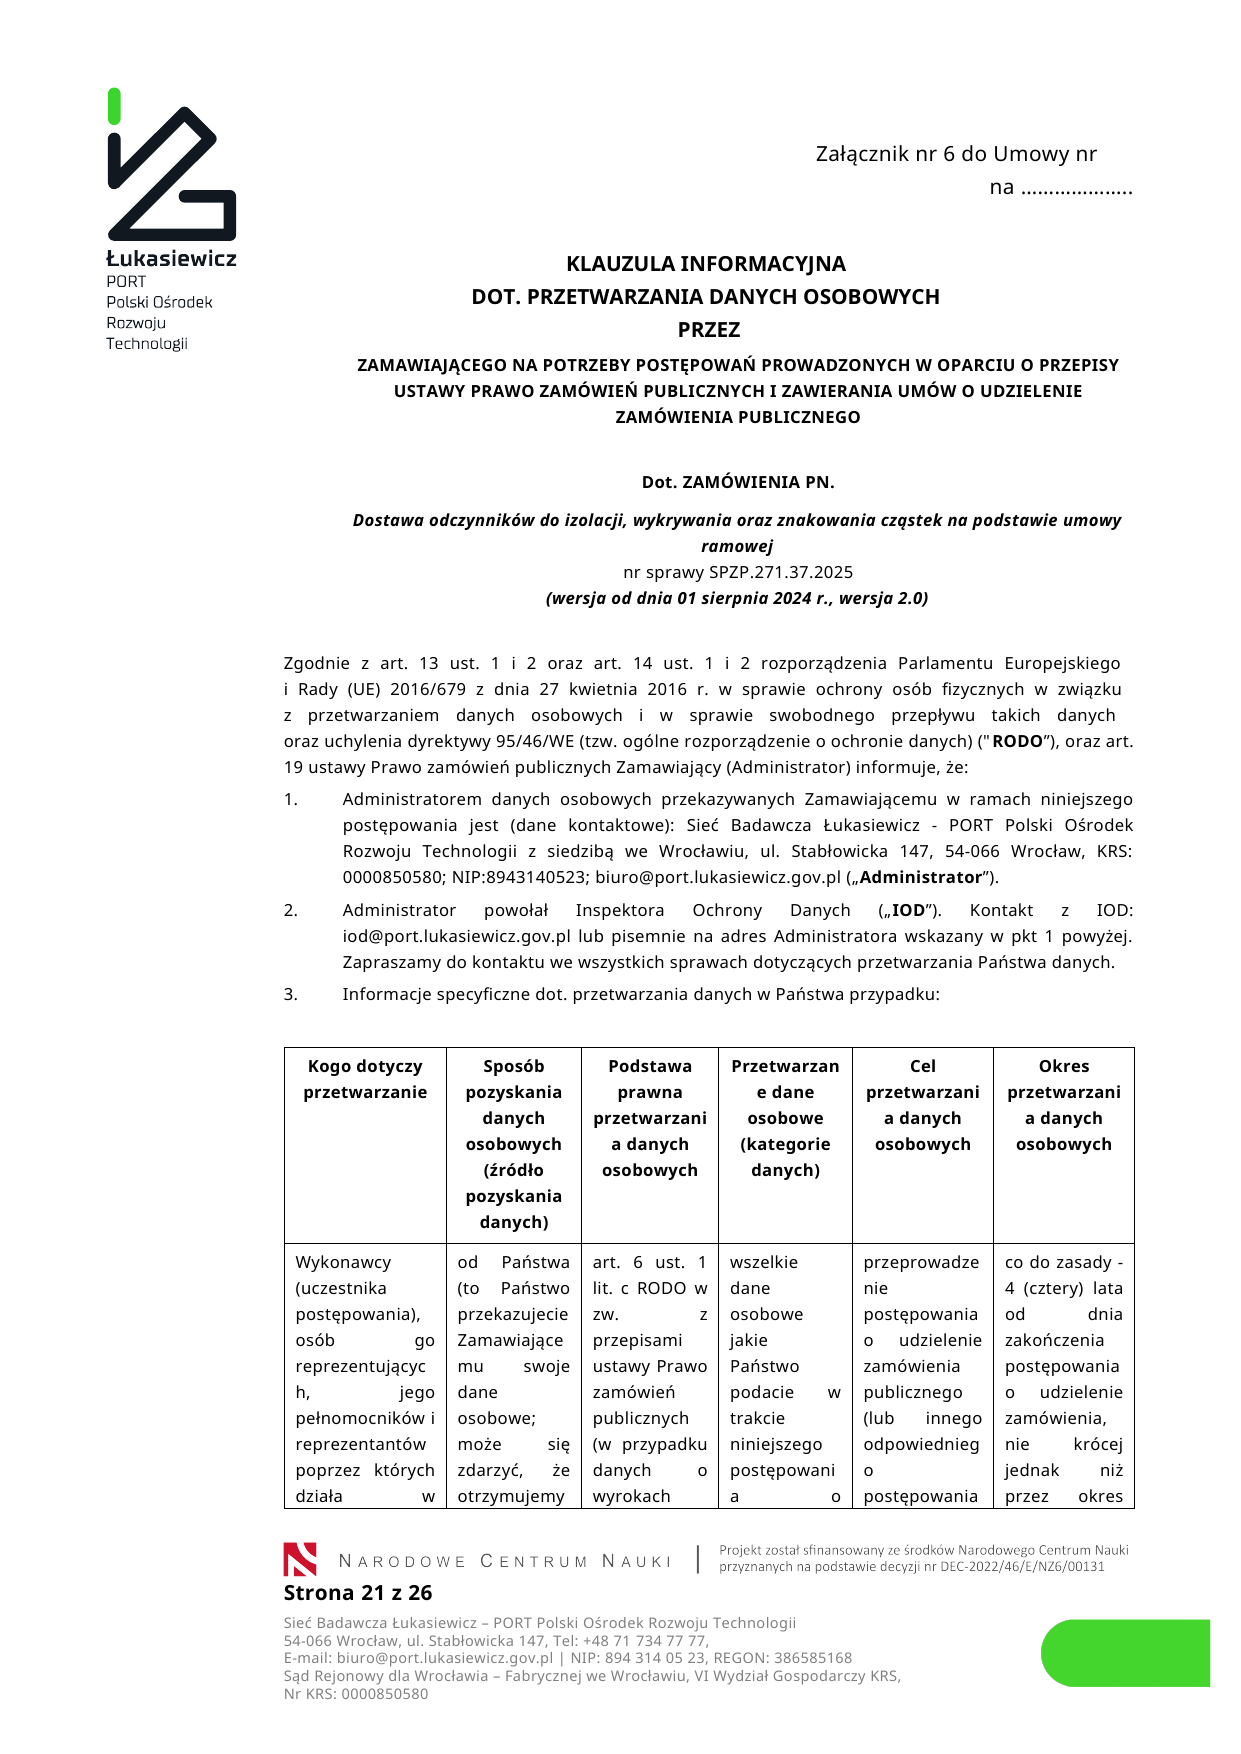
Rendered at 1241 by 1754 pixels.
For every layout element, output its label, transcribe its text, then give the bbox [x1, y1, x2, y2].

text Załącznik nr 6 do Umowy nr na [283, 139, 1134, 200]
text Dostawa odczynników do izolacji, wykrywania oraz znakowania cząstek na podstawie umowy ramowej nr sprawy SPZP.271.37.2025 [343, 509, 1134, 583]
text Dot. ZAMÓWIENIA PN. [343, 470, 1134, 493]
list Administratorem danych osobowych przekazywanych Zamawiającemu w ramach niniejszego postępowania jest (dane kontaktowe): Sieć Badawcza Łukasiewicz - PORT Polski Ośrodek Rozwoju Technologii z siedzibą we Wrocławiu, ul. Stabłowicka 147, 54-066 Wrocław, KRS: 0000850580; NIP:8943140523; biuro@port.lukasiewicz.gov.pl („Administrator”). [283, 788, 1134, 889]
table_header Kogo dotyczy przetwarzanie [285, 1048, 446, 1243]
text (wersja od dnia 01 sierpnia 2024 r., wersja 2.0) [343, 587, 1134, 609]
table_header Okres przetwarzania danych osobowych [994, 1048, 1134, 1243]
text ZAMAWIAJĄCEGO NA POTRZEBY POSTĘPOWAŃ PROWADZONYCH W OPARCIU O PRZEPISY USTAWY PRAWO ZAMÓWIEŃ PUBLICZNYCH I ZAWIERANIA UMÓW O UDZIELENIE ZAMÓWIENIA PUBLICZNEGO [343, 353, 1134, 428]
table_header Przetwarzane dane osobowe (kategorie danych) [719, 1048, 852, 1243]
text Zgodnie z art. 13 ust. 1 i 2 oraz art. 14 ust. 1 i 2 rozporządzenia Parlamentu Europejskiego i Rady (UE) 2016/679 z dnia 27 kwietnia 2016 r. w sprawie ochrony osób fizycznych w związku z przetwarzaniem danych osobowych i w sprawie swobodnego przepływu takich danych oraz uchylenia dyrektywy 95/46/WE (tzw. ogólne rozporządzenie o ochronie danych) ("RODO”), oraz art. 19 ustawy Prawo zamówień publicznych Zamawiający (Administrator) informuje, że: [283, 651, 1134, 778]
table_header Podstawa prawna przetwarzania danych osobowych [582, 1048, 718, 1243]
table_header Cel przetwarzania danych osobowych [853, 1048, 993, 1243]
picture [1037, 1615, 1240, 1754]
list Administrator powołał Inspektora Ochrony Danych („IOD”). Kontakt z IOD: iod@port.lukasiewicz.gov.pl lub pisemnie na adres Administratora wskazany w pkt 1 powyżej. Zapraszamy do kontaktu we wszystkich sprawach dotyczących przetwarzania Państwa danych. [283, 898, 1134, 973]
picture [283, 1541, 1134, 1578]
table_header Sposób pozyskania danych osobowych (źródło pozyskania danych) [447, 1048, 581, 1243]
list Informacje specyficzne dot. przetwarzania danych w Państwa przypadku: [283, 983, 1134, 1005]
text KLAUZULA INFORMACYJNA DOT. PRZETWARZANIA DANYCH OSOBOWYCH PRZEZ [283, 249, 1134, 343]
